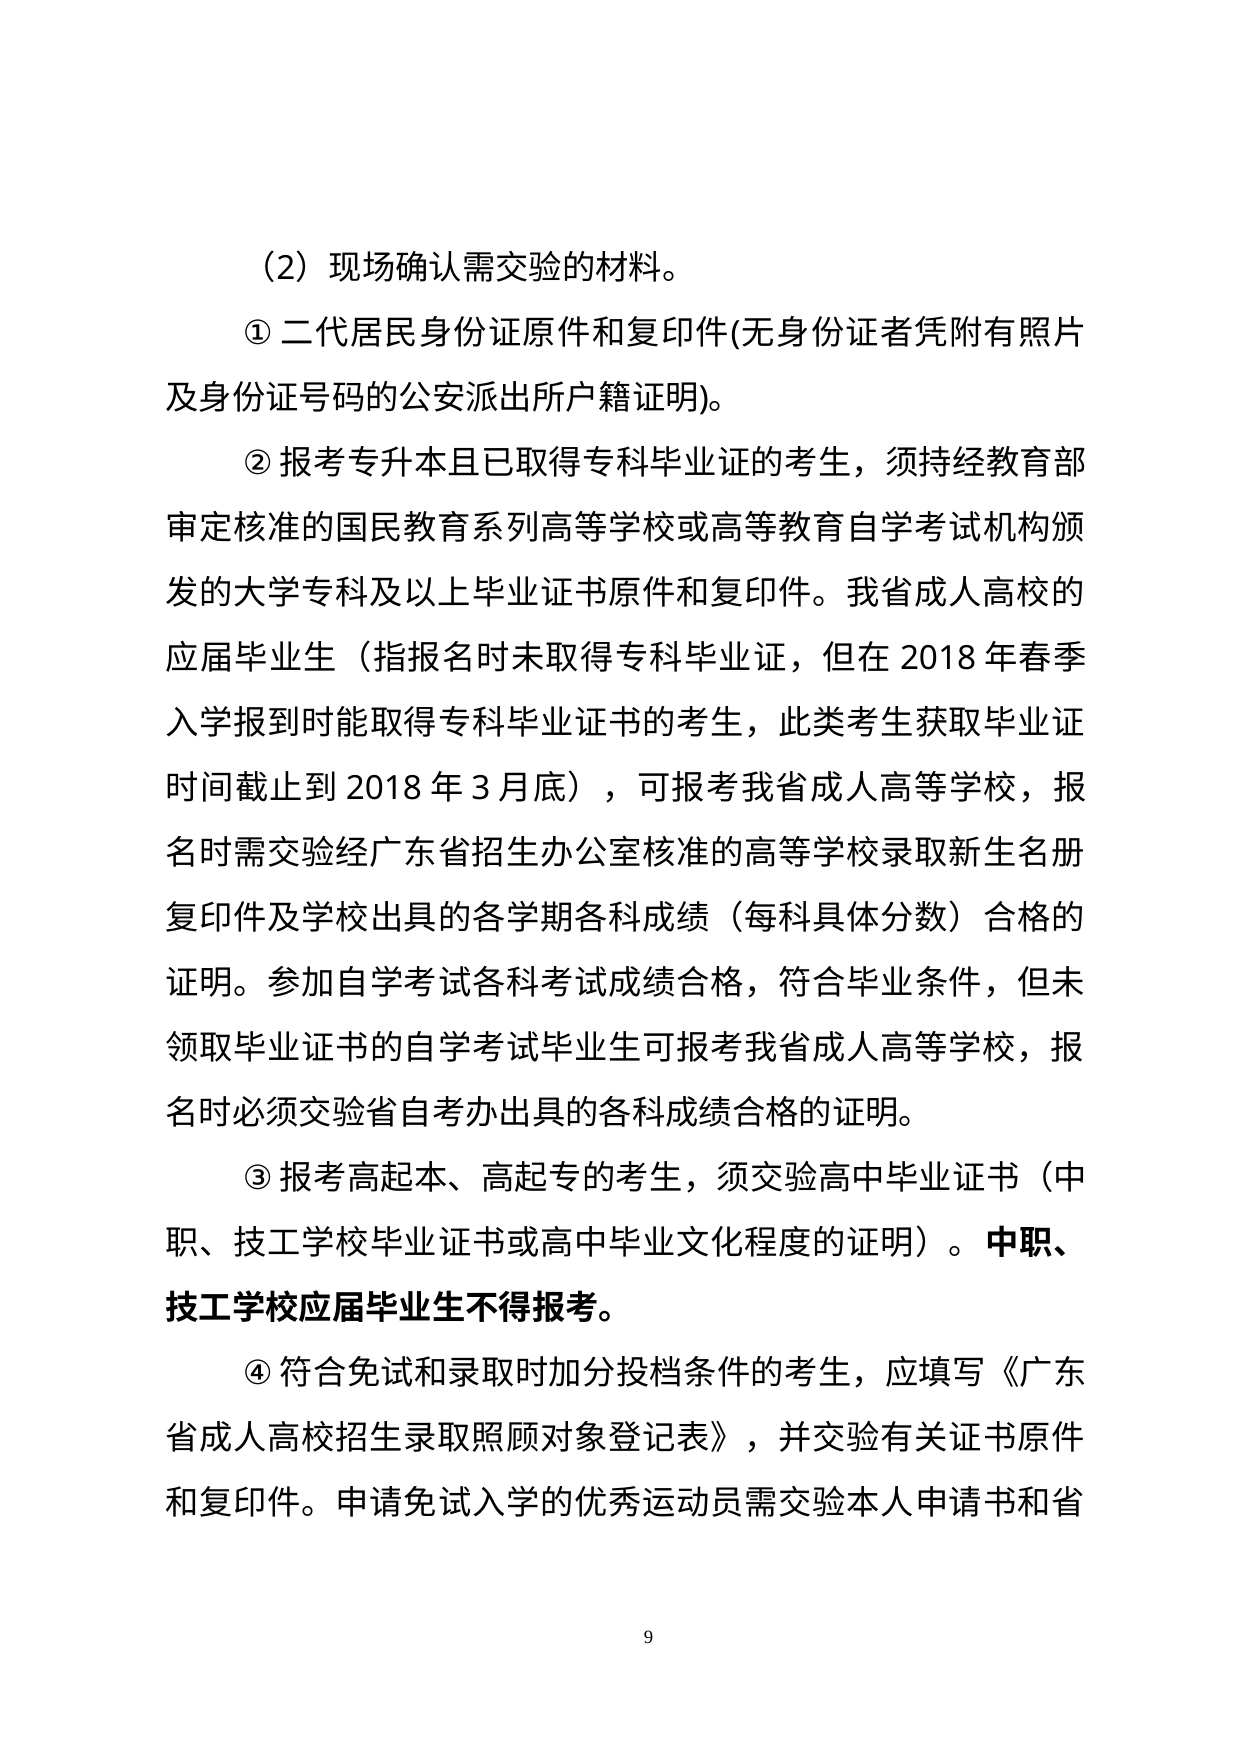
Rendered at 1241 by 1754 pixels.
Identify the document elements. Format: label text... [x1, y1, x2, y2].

text ②报考专升本且已取得专科毕业证的考生，须持经教育部审定核准的国民教育系列高等学校或高等教育自学考试机构颁发的大学专科及以上毕业证书原件和复印件。我省成人高校的应届毕业生（指报名时未取得专科毕业证，但在2018年春季入学报到时能取得专科毕业证书的考生，此类考生获取毕业证时间截止到2018年3月底），可报考我省成人高等学校，报名时需交验经广东省招生办公室核准的高等学校录取新生名册复印件及学校出具的各学期各科成绩（每科具体分数）合格的证明。参加自学考试各科考试成绩合格，符合毕业条件，但未领取毕业证书的自学考试毕业生可报考我省成人高等学校，报名时必须交验省自考办出具的各科成绩合格的证明。 [165, 428, 1087, 1143]
text （2）现场确认需交验的材料。 [165, 233, 1087, 298]
text ③报考高起本、高起专的考生，须交验高中毕业证书（中职、技工学校毕业证书或高中毕业文化程度的证明）。中职、技工学校应届毕业生不得报考。 [165, 1143, 1087, 1338]
text ①二代居民身份证原件和复印件(无身份证者凭附有照片及身份证号码的公安派出所户籍证明)。 [165, 298, 1087, 428]
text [165, 1338, 1087, 1533]
